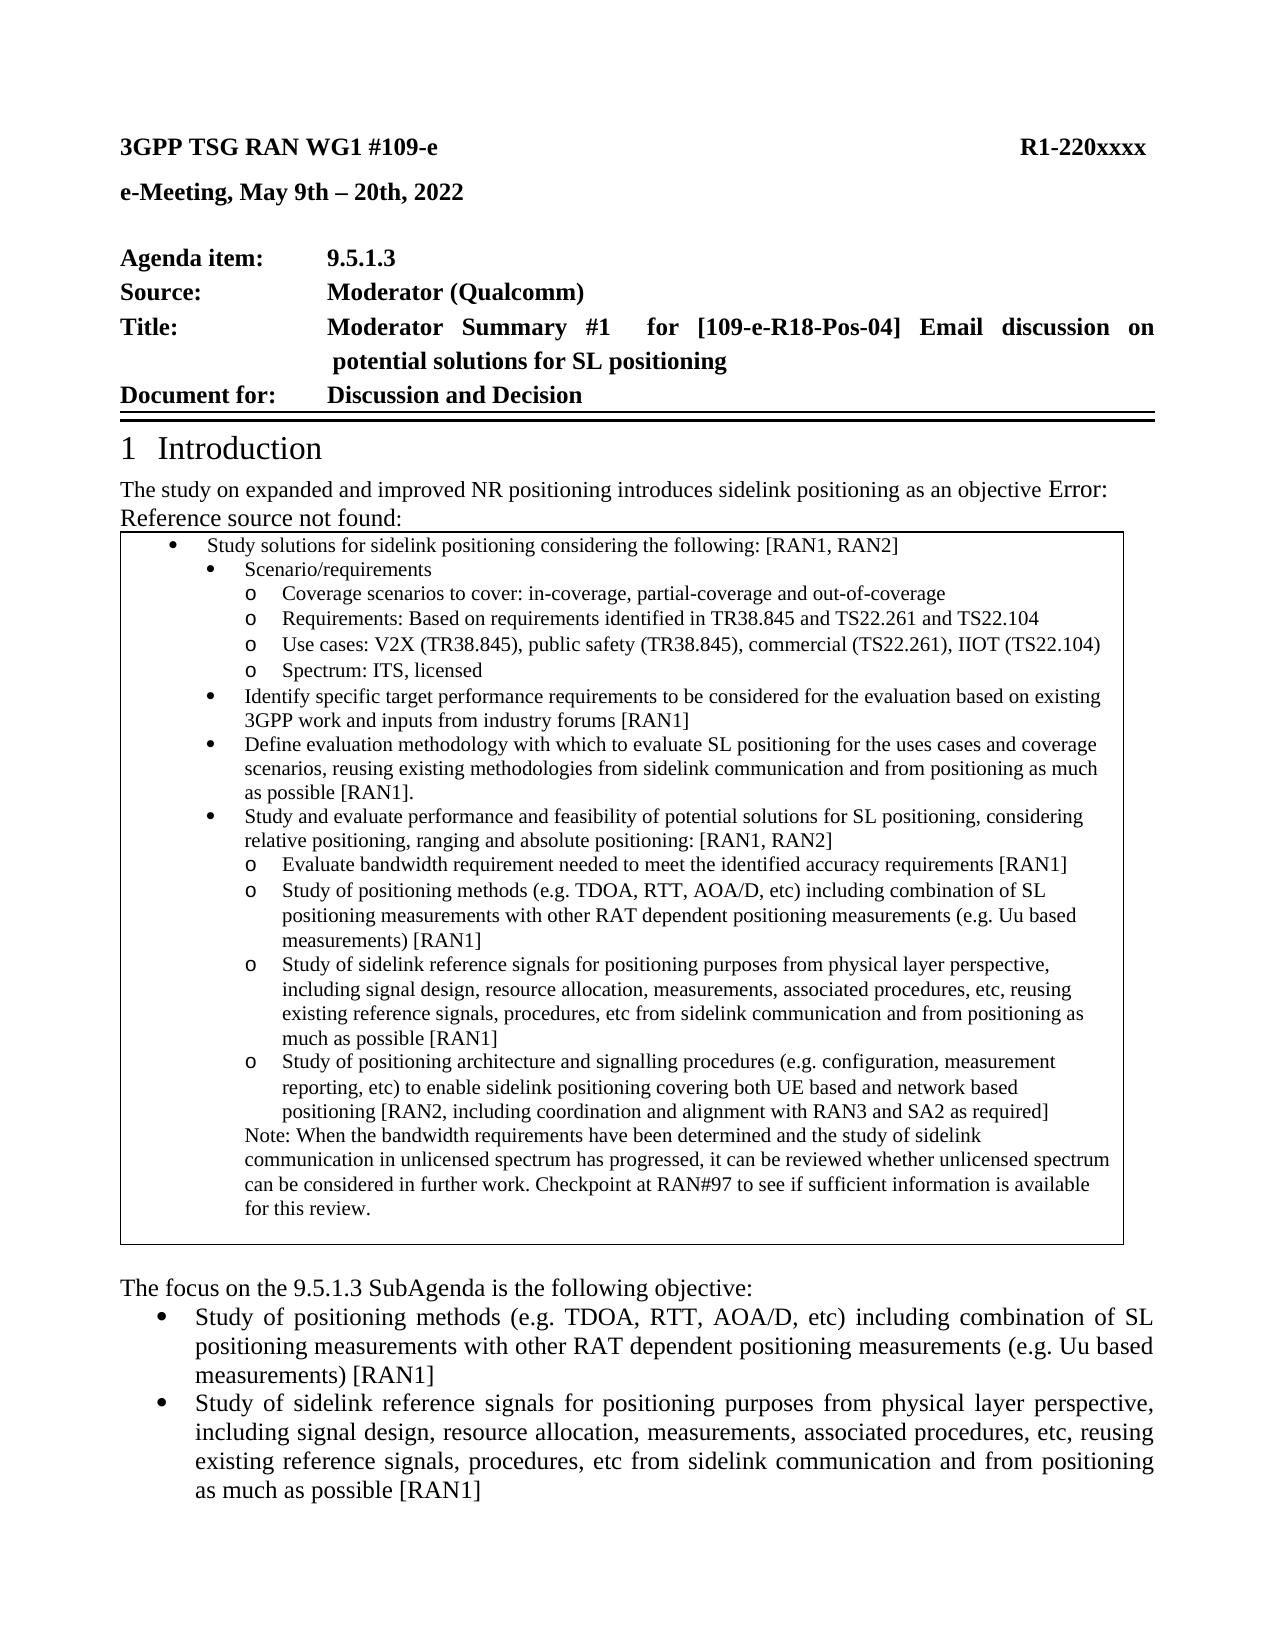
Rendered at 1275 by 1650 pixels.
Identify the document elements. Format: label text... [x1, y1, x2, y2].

text Agenda item: 9.5.1.3 [120, 243, 1155, 271]
text Document for: Discussion and Decision [120, 381, 1155, 411]
text 3GPP TSG RAN WG1 #109-e R1-220xxxx [120, 132, 1155, 161]
text e-Meeting, May 9th – 20th, 2022 [120, 177, 1155, 205]
table_header Study solutions for sidelink positioning considering the following: [RAN1, RAN2] Scenario/requirements Coverage scenarios to cover: in-coverage, partial-coverage and out-of-coverage Requirements: Based on requirements identified in TR38.845 and TS22.261 and TS22.104 Use cases: V2X (TR38.845), public safety (TR38.845), commercial (TS22.261), IIOT (TS22.104) Spectrum: ITS, licensed Identify specific target performance requirements to be considered for the evaluation based on existing 3GPP work and inputs from industry forums [RAN1] Define evaluation methodology with which to evaluate SL positioning for the uses cases and coverage scenarios, reusing existing methodologies from sidelink communication and from positioning as much as possible [RAN1]. Study and evaluate performance and feasibility of potential solutions for SL positioning, considering relative positioning, ranging and absolute positioning: [RAN1, RAN2] Evaluate bandwidth requirement needed to meet the identified accuracy requirements [RAN1] Study of positioning methods (e.g. TDOA, RTT, AOA/D, etc) including combination of SL positioning measurements with other RAT dependent positioning measurements (e.g. Uu based measurements) [RAN1] Study of sidelink reference signals for positioning purposes from physical layer perspective, including signal design, resource allocation, measurements, associated procedures, etc, reusing existing reference signals, procedures, etc from sidelink communication and from positioning as much as possible [RAN1] Study of positioning architecture and signalling procedures (e.g. configuration, measurement reporting, etc) to enable sidelink positioning covering both UE based and network based positioning [RAN2, including coordination and alignment with RAN3 and SA2 as required] Note: When the bandwidth requirements have been determined and the study of sidelink communication in unlicensed spectrum has progressed, it can be reviewed whether unlicensed spectrum can be considered in further work. Checkpoint at RAN#97 to see if sufficient information is available for this review. [121, 533, 1123, 1244]
list Study of sidelink reference signals for positioning purposes from physical layer perspective, including signal design, resource allocation, measurements, associated procedures, etc, reusing existing reference signals, procedures, etc from sidelink communication and from positioning as much as possible [RAN1] [157, 1388, 1155, 1503]
text The focus on the 9.5.1.3 SubAgenda is the following objective: [120, 1273, 1155, 1302]
list Study of positioning methods (e.g. TDOA, RTT, AOA/D, etc) including combination of SL positioning measurements with other RAT dependent positioning measurements (e.g. Uu based measurements) [RAN1] [157, 1302, 1155, 1388]
text Source: Moderator (Qualcomm) [120, 277, 1155, 306]
subtitle Introduction [120, 422, 1155, 466]
text Title: Moderator Summary #1 for [109-e-R18-Pos-04] Email discussion on potential solutions for SL positioning [120, 312, 1155, 375]
